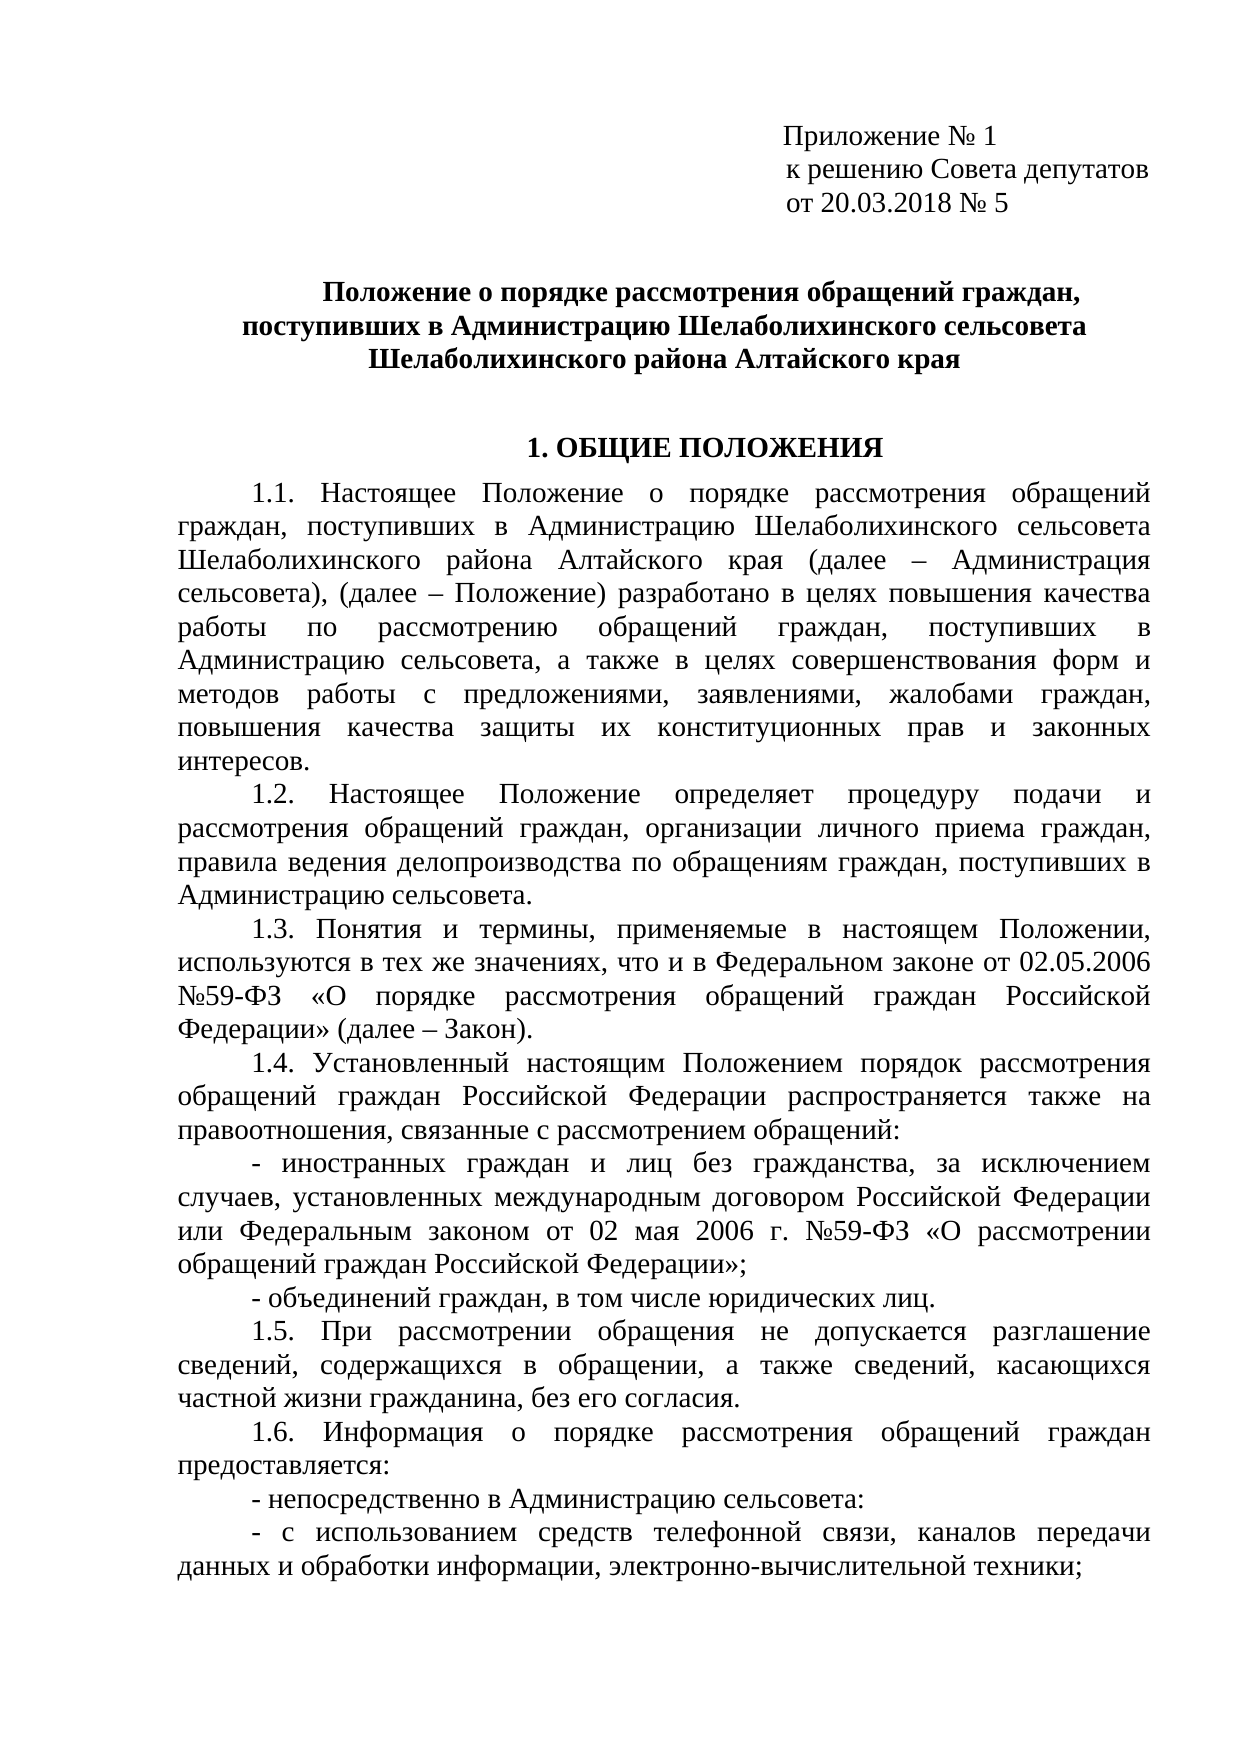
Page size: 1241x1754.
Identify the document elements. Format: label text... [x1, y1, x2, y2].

text 1.4. Установленный настоящим Положением порядок рассмотрения обращений граждан Российской Федерации распространяется также на правоотношения, связанные с рассмотрением обращений: [177, 1045, 1152, 1146]
text - иностранных граждан и лиц без гражданства, за исключением случаев, установленных международным договором Российской Федерации или Федеральным законом от 02 мая 2006 г. №59-ФЗ «О рассмотрении обращений граждан Российской Федерации»; [177, 1146, 1152, 1280]
text 1.1. Настоящее Положение о порядке рассмотрения обращений граждан, поступивших в Администрацию Шелаболихинского сельсовета Шелаболихинского района Алтайского края (далее – Администрация сельсовета), (далее – Положение) разработано в целях повышения качества работы по рассмотрению обращений граждан, поступивших в Администрацию сельсовета, а также в целях совершенствования форм и методов работы с предложениями, заявлениями, жалобами граждан, повышения качества защиты их конституционных прав и законных интересов. [177, 475, 1152, 777]
text Приложение № 1 к решению Совета депутатов от 20.03.2018 № 5 [783, 118, 1152, 219]
text 1.3. Понятия и термины, применяемые в настоящем Положении, используются в тех же значениях, что и в Федеральном законе от 02.05.2006 №59-ФЗ «О порядке рассмотрения обращений граждан Российской Федерации» (далее – Закон). [177, 911, 1152, 1045]
text 1. ОБЩИЕ ПОЛОЖЕНИЯ [177, 430, 1152, 464]
text 1.2. Настоящее Положение определяет процедуру подачи и рассмотрения обращений граждан, организации личного приема граждан, правила ведения делопроизводства по обращениям граждан, поступивших в Администрацию сельсовета. [177, 777, 1152, 911]
text 1.6. Информация о порядке рассмотрения обращений граждан предоставляется: [177, 1414, 1152, 1481]
text Положение о порядке рассмотрения обращений граждан, поступивших в Администрацию Шелаболихинского сельсовета Шелаболихинского района Алтайского края [177, 274, 1152, 375]
text 1.5. При рассмотрении обращения не допускается разглашение сведений, содержащихся в обращении, а также сведений, касающихся частной жизни гражданина, без его согласия. [177, 1313, 1152, 1414]
text - с использованием средств телефонной связи, каналов передачи данных и обработки информации, электронно-вычислительной техники; [177, 1514, 1152, 1582]
text - непосредственно в Администрацию сельсовета: [177, 1481, 1152, 1514]
text - объединений граждан, в том числе юридических лиц. [177, 1280, 1152, 1313]
